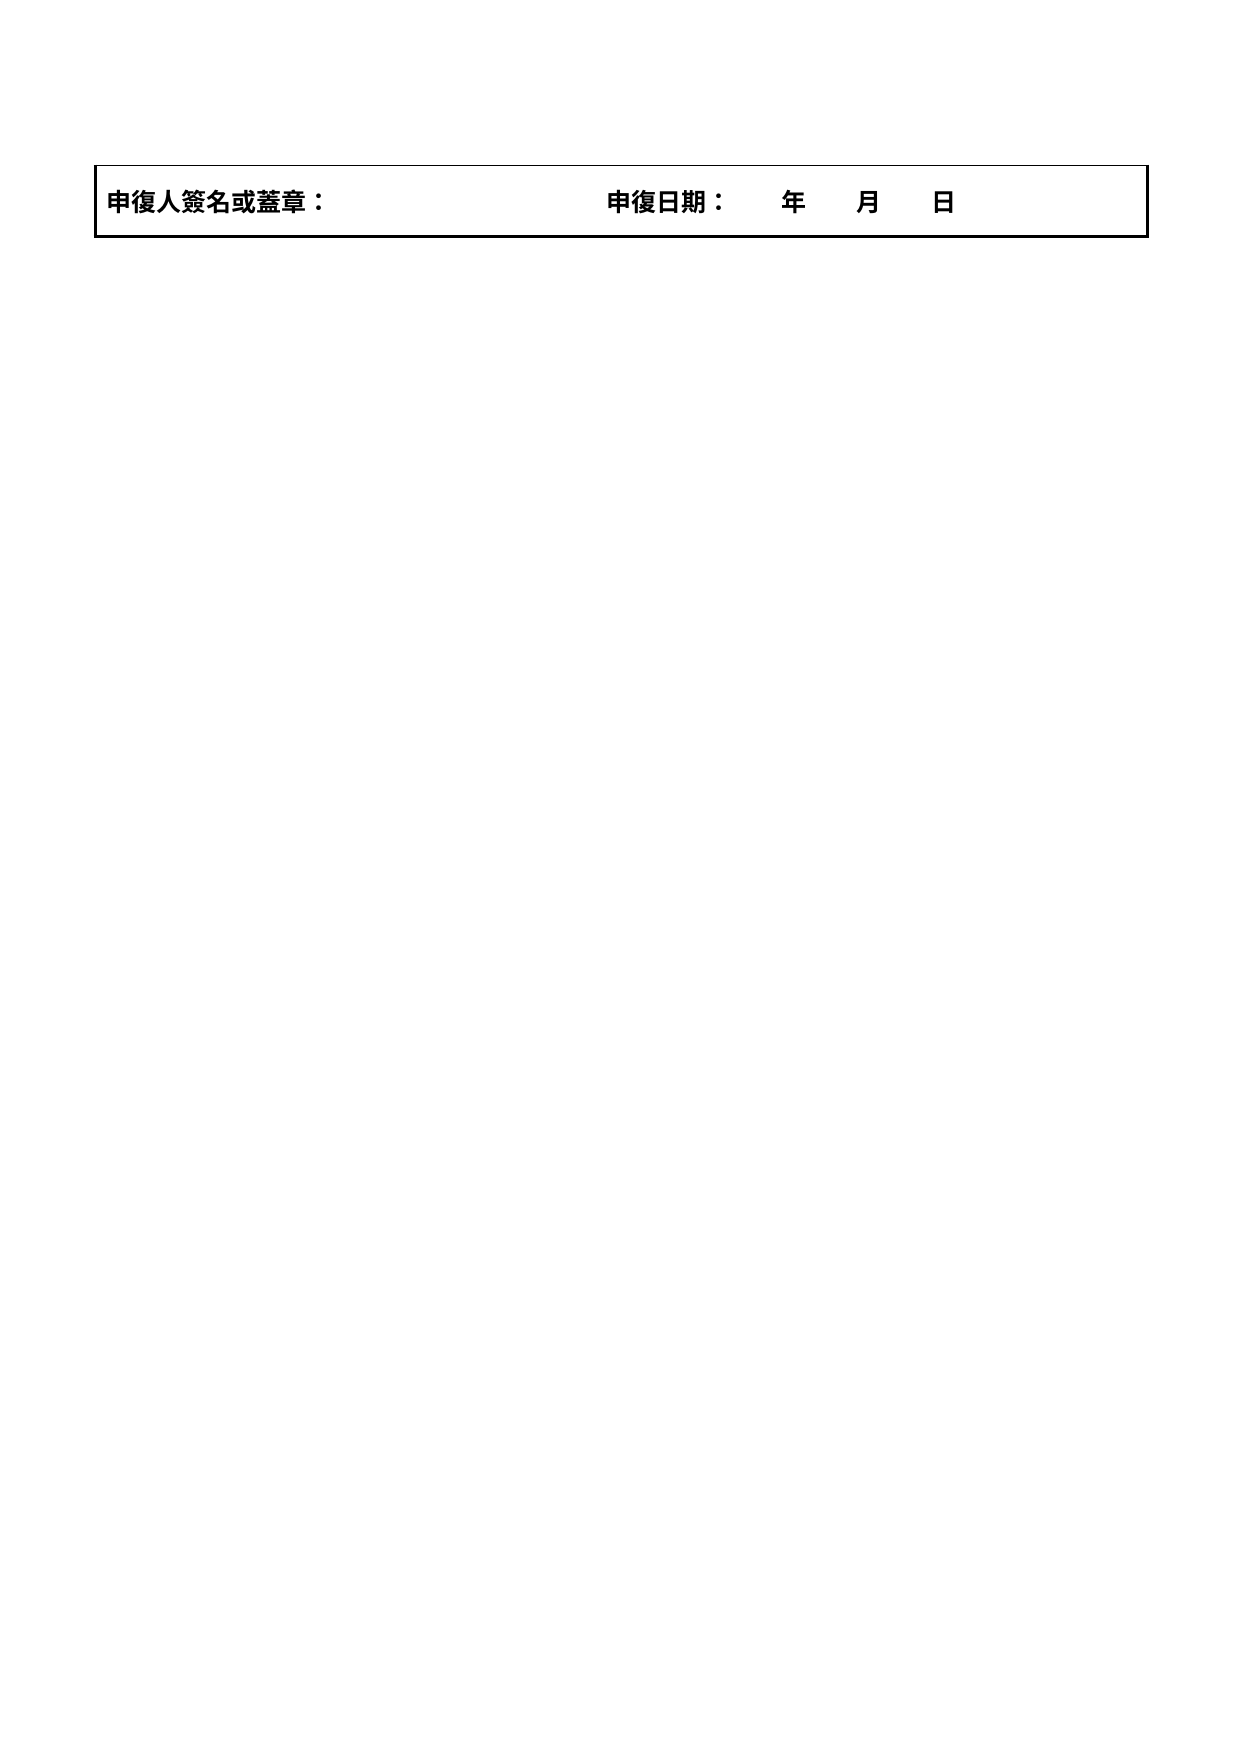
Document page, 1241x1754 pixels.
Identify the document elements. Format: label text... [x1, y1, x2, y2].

table_cell 申復人簽名或蓋章： 申復日期： 年 月 日 [97, 166, 1146, 235]
